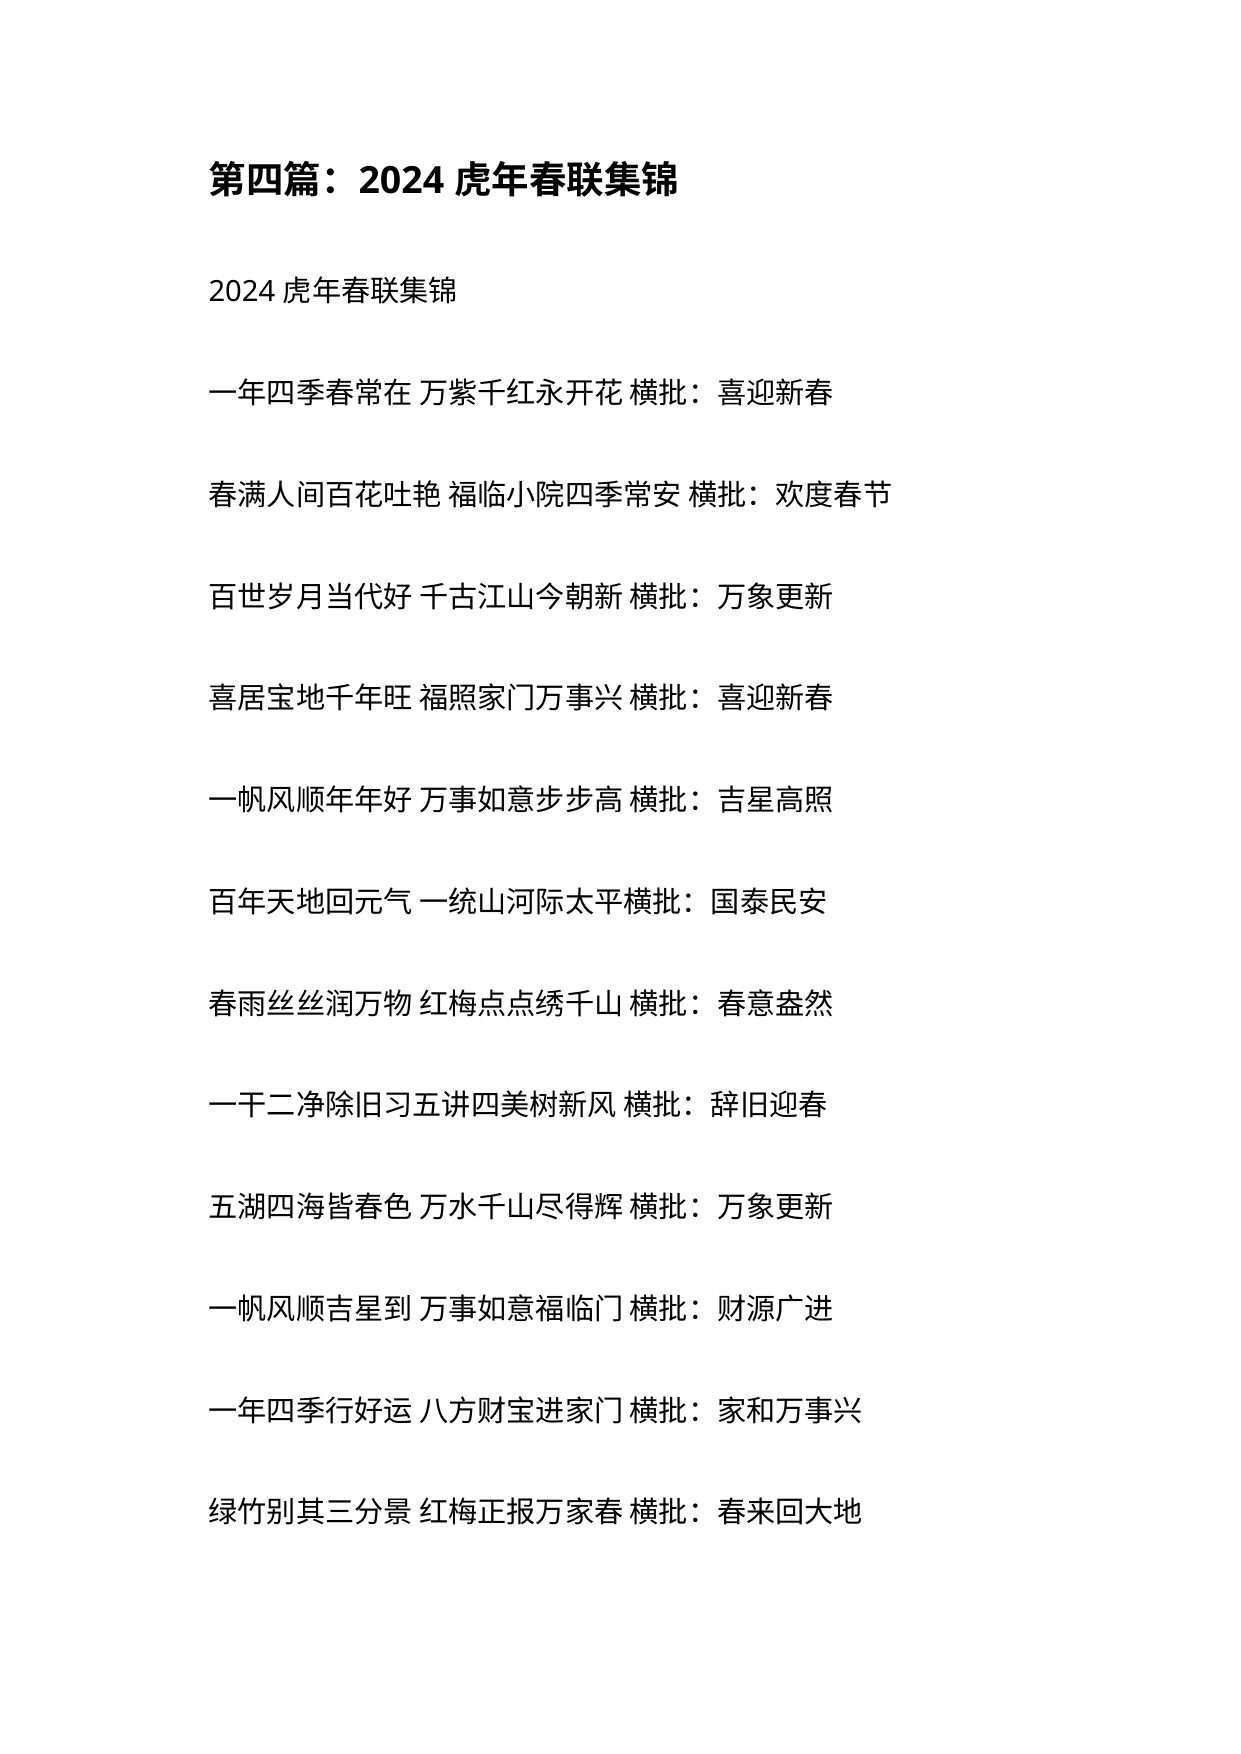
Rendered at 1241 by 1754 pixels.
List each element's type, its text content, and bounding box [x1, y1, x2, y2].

text 百年天地回元气 一统山河际太平横批：国泰民安 [150, 878, 1090, 921]
text 一年四季行好运 八方财宝进家门 横批：家和万事兴 [150, 1387, 1090, 1429]
text 五湖四海皆春色 万水千山尽得辉 横批：万象更新 [150, 1184, 1090, 1226]
text 一干二净除旧习五讲四美树新风 横批：辞旧迎春 [150, 1082, 1090, 1124]
text 一帆风顺吉星到 万事如意福临门 横批：财源广进 [150, 1286, 1090, 1328]
text 2024 虎年春联集锦 [150, 268, 1090, 310]
text 百世岁月当代好 千古江山今朝新 横批：万象更新 [150, 573, 1090, 615]
text 一年四季春常在 万紫千红永开花 横批：喜迎新春 [150, 369, 1090, 412]
text 春满人间百花吐艳 福临小院四季常安 横批：欢度春节 [150, 471, 1090, 514]
text 第四篇：2024 虎年春联集锦 [150, 150, 1090, 204]
text 一帆风顺年年好 万事如意步步高 横批：吉星高照 [150, 777, 1090, 819]
text 喜居宝地千年旺 福照家门万事兴 横批：喜迎新春 [150, 675, 1090, 717]
text 春雨丝丝润万物 红梅点点绣千山 横批：春意盎然 [150, 980, 1090, 1022]
text 绿竹别其三分景 红梅正报万家春 横批：春来回大地 [150, 1489, 1090, 1531]
